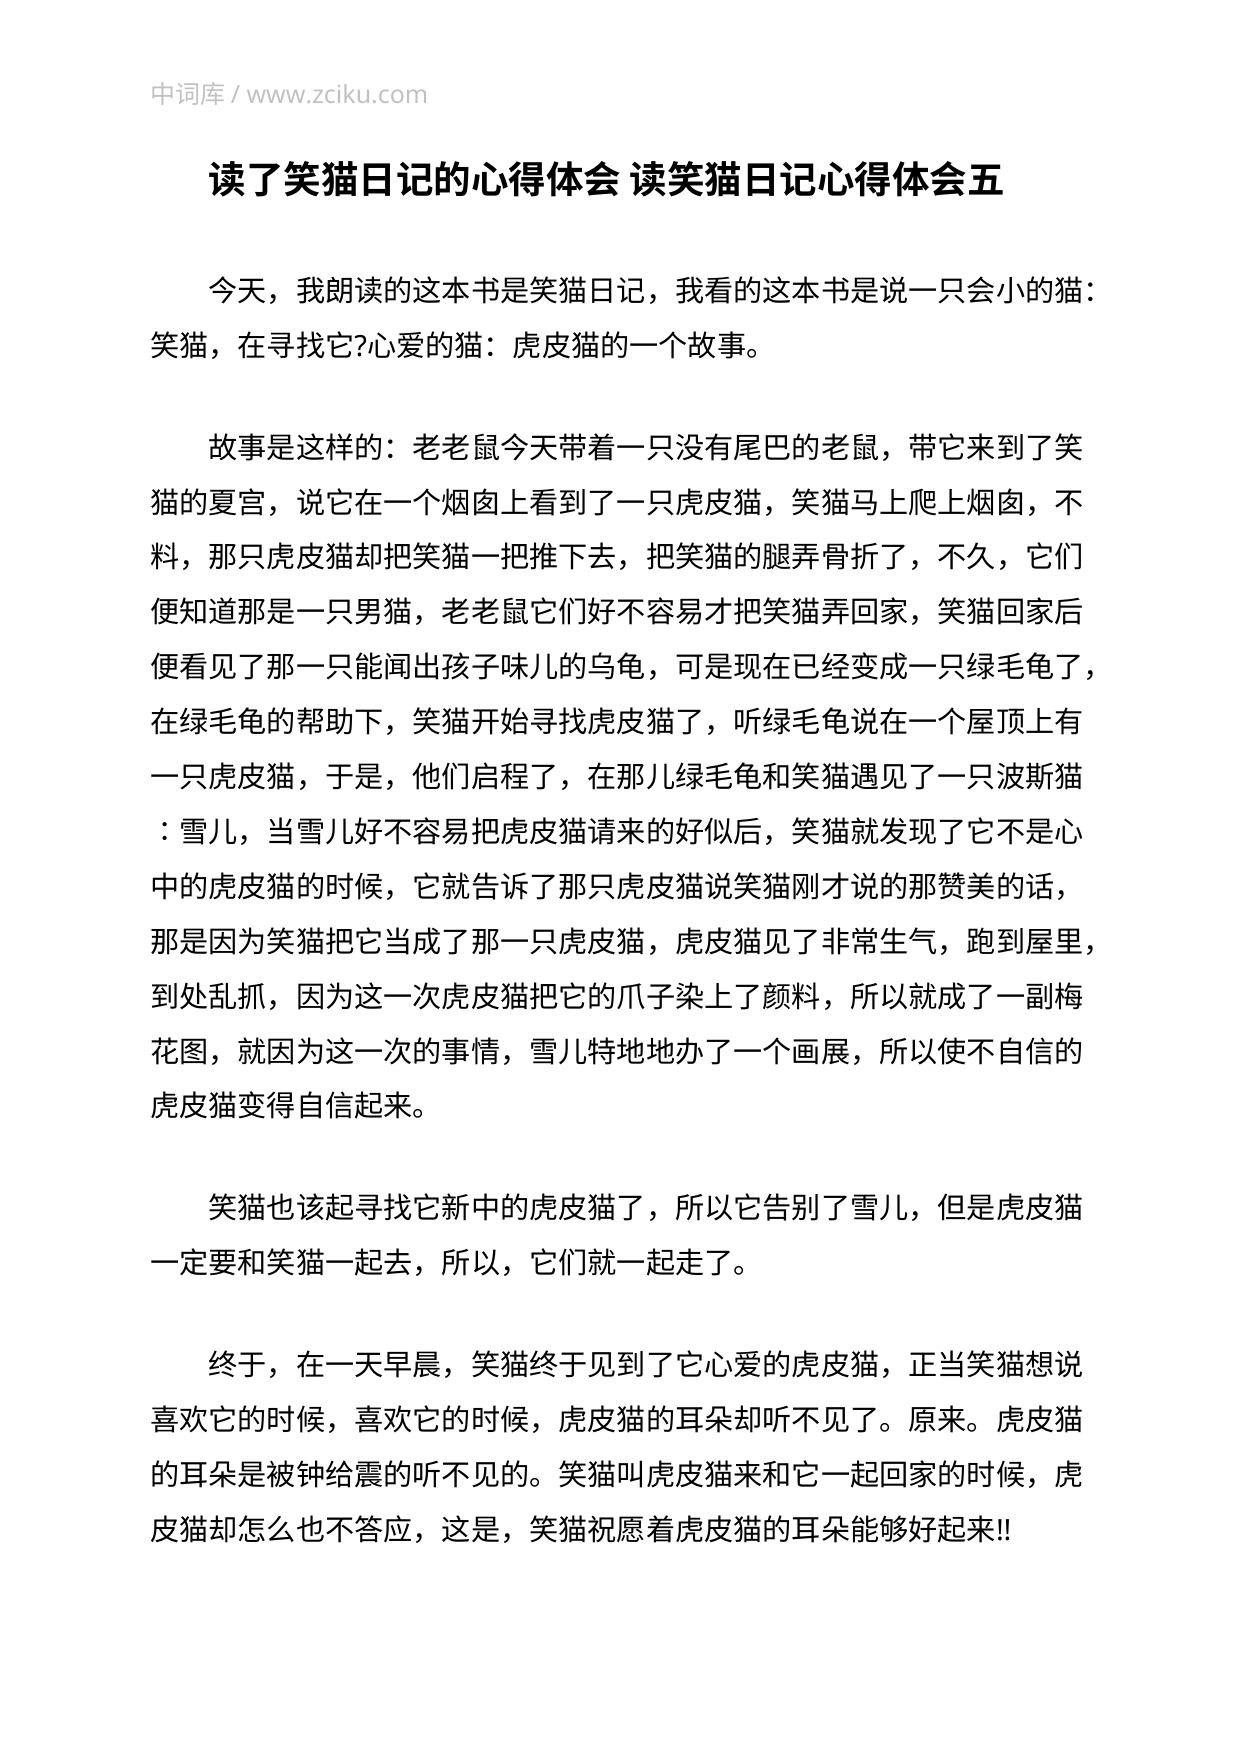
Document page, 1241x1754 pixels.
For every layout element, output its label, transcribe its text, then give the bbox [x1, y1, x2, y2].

text 故事是这样的：老老鼠今天带着一只没有尾巴的老鼠，带它来到了笑猫的夏宫，说它在一个烟囱上看到了一只虎皮猫，笑猫马上爬上烟囱，不料，那只虎皮猫却把笑猫一把推下去，把笑猫的腿弄骨折了，不久，它们便知道那是一只男猫，老老鼠它们好不容易才把笑猫弄回家，笑猫回家后便看见了那一只能闻出孩子味儿的乌龟，可是现在已经变成一只绿毛龟了，在绿毛龟的帮助下，笑猫开始寻找虎皮猫了，听绿毛龟说在一个屋顶上有一只虎皮猫，于是，他们启程了，在那儿绿毛龟和笑猫遇见了一只波斯猫∶雪儿，当雪儿好不容易把虎皮猫请来的好似后，笑猫就发现了它不是心中的虎皮猫的时候，它就告诉了那只虎皮猫说笑猫刚才说的那赞美的话，那是因为笑猫把它当成了那一只虎皮猫，虎皮猫见了非常生气，跑到屋里，到处乱抓，因为这一次虎皮猫把它的爪子染上了颜料，所以就成了一副梅花图，就因为这一次的事情，雪儿特地地办了一个画展，所以使不自信的虎皮猫变得自信起来。 [150, 424, 1090, 1125]
text 今天，我朗读的这本书是笑猫日记，我看的这本书是说一只会小的猫：笑猫，在寻找它?心爱的猫：虎皮猫的一个故事。 [150, 267, 1090, 365]
text 笑猫也该起寻找它新中的虎皮猫了，所以它告别了雪儿，但是虎皮猫一定要和笑猫一起去，所以，它们就一起走了。 [150, 1185, 1090, 1282]
text 读了笑猫日记的心得体会 读笑猫日记心得体会五 [150, 150, 1090, 204]
text 终于，在一天早晨，笑猫终于见到了它心爱的虎皮猫，正当笑猫想说喜欢它的时候，喜欢它的时候，虎皮猫的耳朵却听不见了。原来。虎皮猫的耳朵是被钟给震的听不见的。笑猫叫虎皮猫来和它一起回家的时候，虎皮猫却怎么也不答应，这是，笑猫祝愿着虎皮猫的耳朵能够好起来!! [150, 1341, 1090, 1548]
